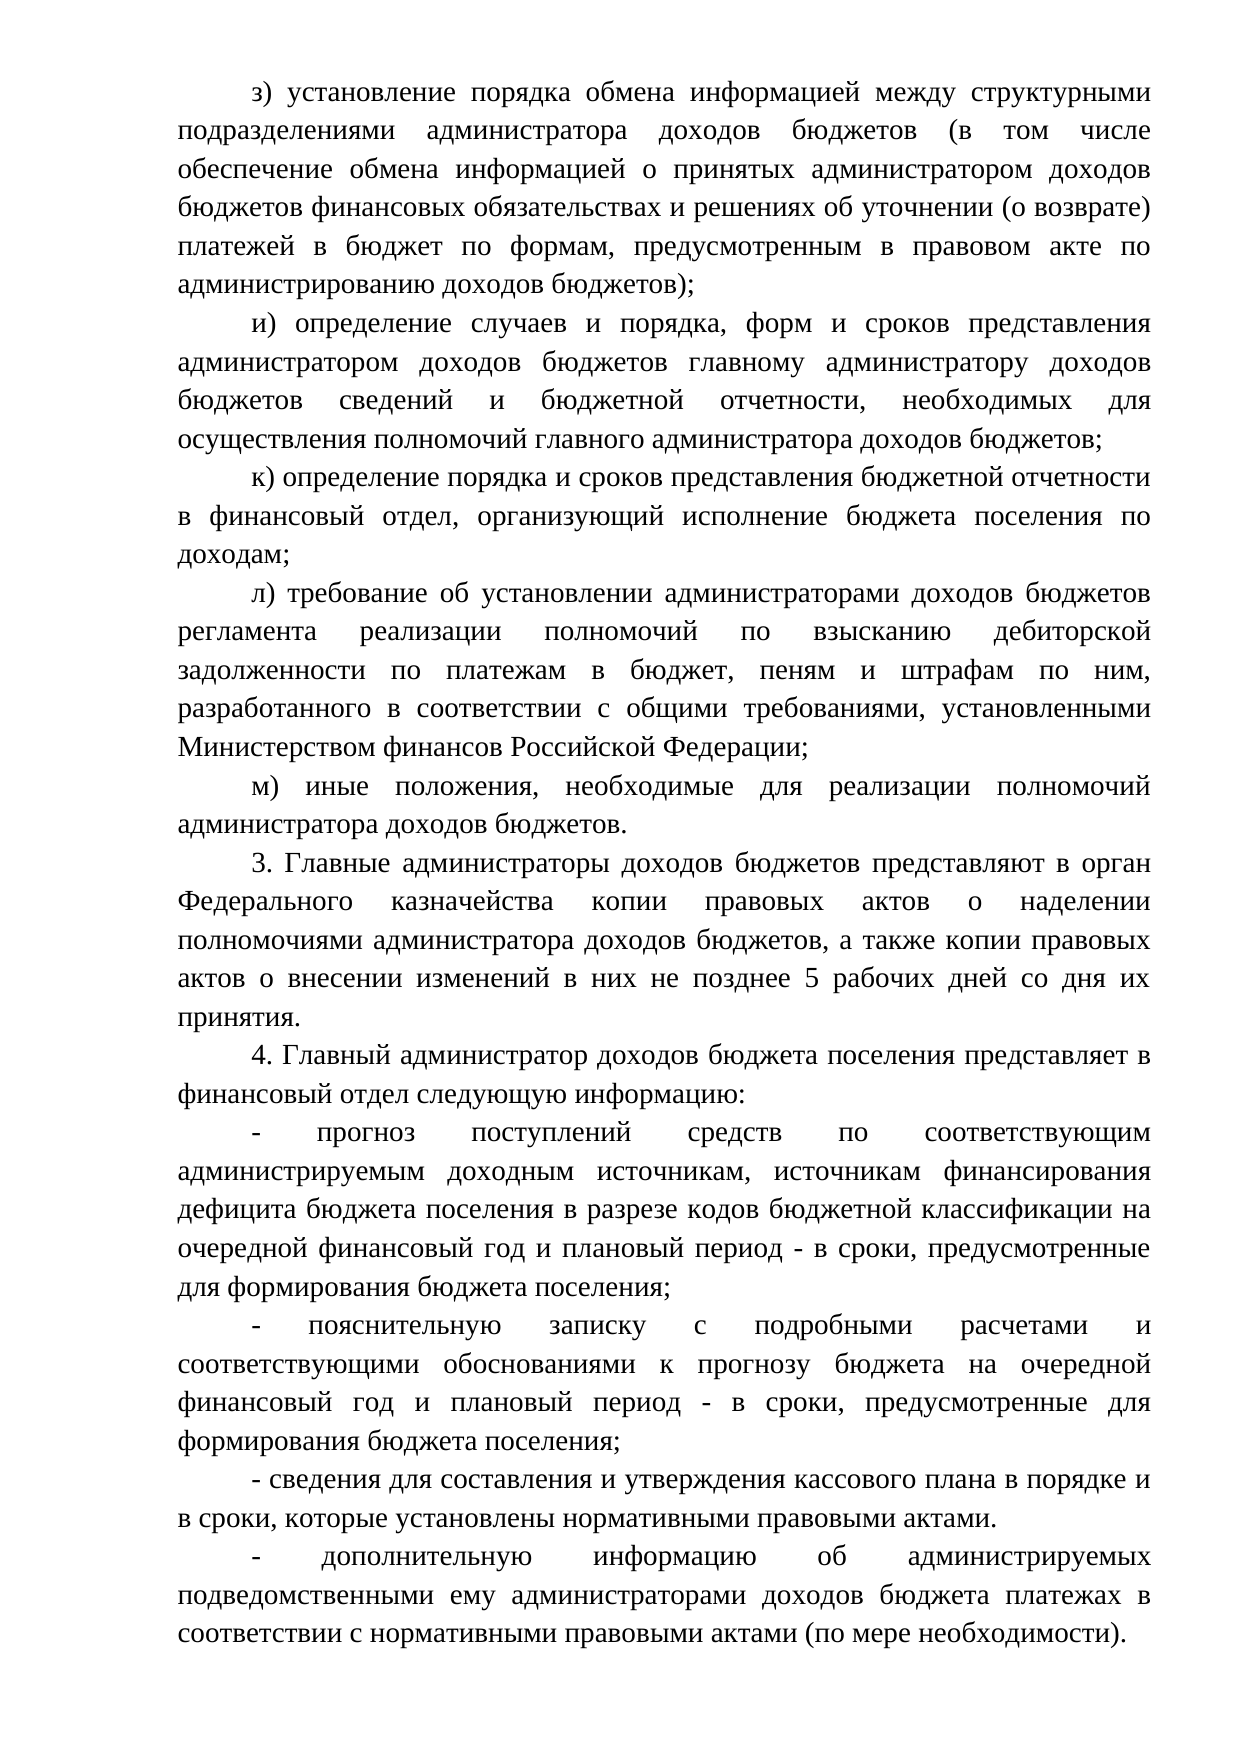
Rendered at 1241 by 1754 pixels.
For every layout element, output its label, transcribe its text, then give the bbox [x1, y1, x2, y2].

text з) установление порядка обмена информацией между структурными подразделениями администратора доходов бюджетов (в том числе обеспечение обмена информацией о принятых администратором доходов бюджетов финансовых обязательствах и решениях об уточнении (о возврате) платежей в бюджет по формам, предусмотренным в правовом акте по администрированию доходов бюджетов); [177, 74, 1152, 300]
text - пояснительную записку с подробными расчетами и соответствующими обоснованиями к прогнозу бюджета на очередной финансовый год и плановый период - в сроки, предусмотренные для формирования бюджета поселения; [177, 1307, 1152, 1456]
text к) определение порядка и сроков представления бюджетной отчетности в финансовый отдел, организующий исполнение бюджета поселения по доходам; [177, 459, 1152, 570]
text 4. Главный администратор доходов бюджета поселения представляет в финансовый отдел следующую информацию: [177, 1037, 1152, 1109]
text м) иные положения, необходимые для реализации полномочий администратора доходов бюджетов. [177, 768, 1152, 840]
text 3. Главные администраторы доходов бюджетов представляют в орган Федерального казначейства копии правовых актов о наделении полномочиями администратора доходов бюджетов, а также копии правовых актов о внесении изменений в них не позднее 5 рабочих дней со дня их принятия. [177, 845, 1152, 1032]
text л) требование об установлении администраторами доходов бюджетов регламента реализации полномочий по взысканию дебиторской задолженности по платежам в бюджет, пеням и штрафам по ним, разработанного в соответствии с общими требованиями, установленными Министерством финансов Российской Федерации; [177, 575, 1152, 763]
text - прогноз поступлений средств по соответствующим администрируемым доходным источникам, источникам финансирования дефицита бюджета поселения в разрезе кодов бюджетной классификации на очередной финансовый год и плановый период - в сроки, предусмотренные для формирования бюджета поселения; [177, 1114, 1152, 1302]
text - сведения для составления и утверждения кассового плана в порядке и в сроки, которые установлены нормативными правовыми актами. [177, 1461, 1152, 1533]
text - дополнительную информацию об администрируемых подведомственными ему администраторами доходов бюджета платежах в соответствии с нормативными правовыми актами (по мере необходимости). [177, 1538, 1152, 1649]
text и) определение случаев и порядка, форм и сроков представления администратором доходов бюджетов главному администратору доходов бюджетов сведений и бюджетной отчетности, необходимых для осуществления полномочий главного администратора доходов бюджетов; [177, 305, 1152, 454]
